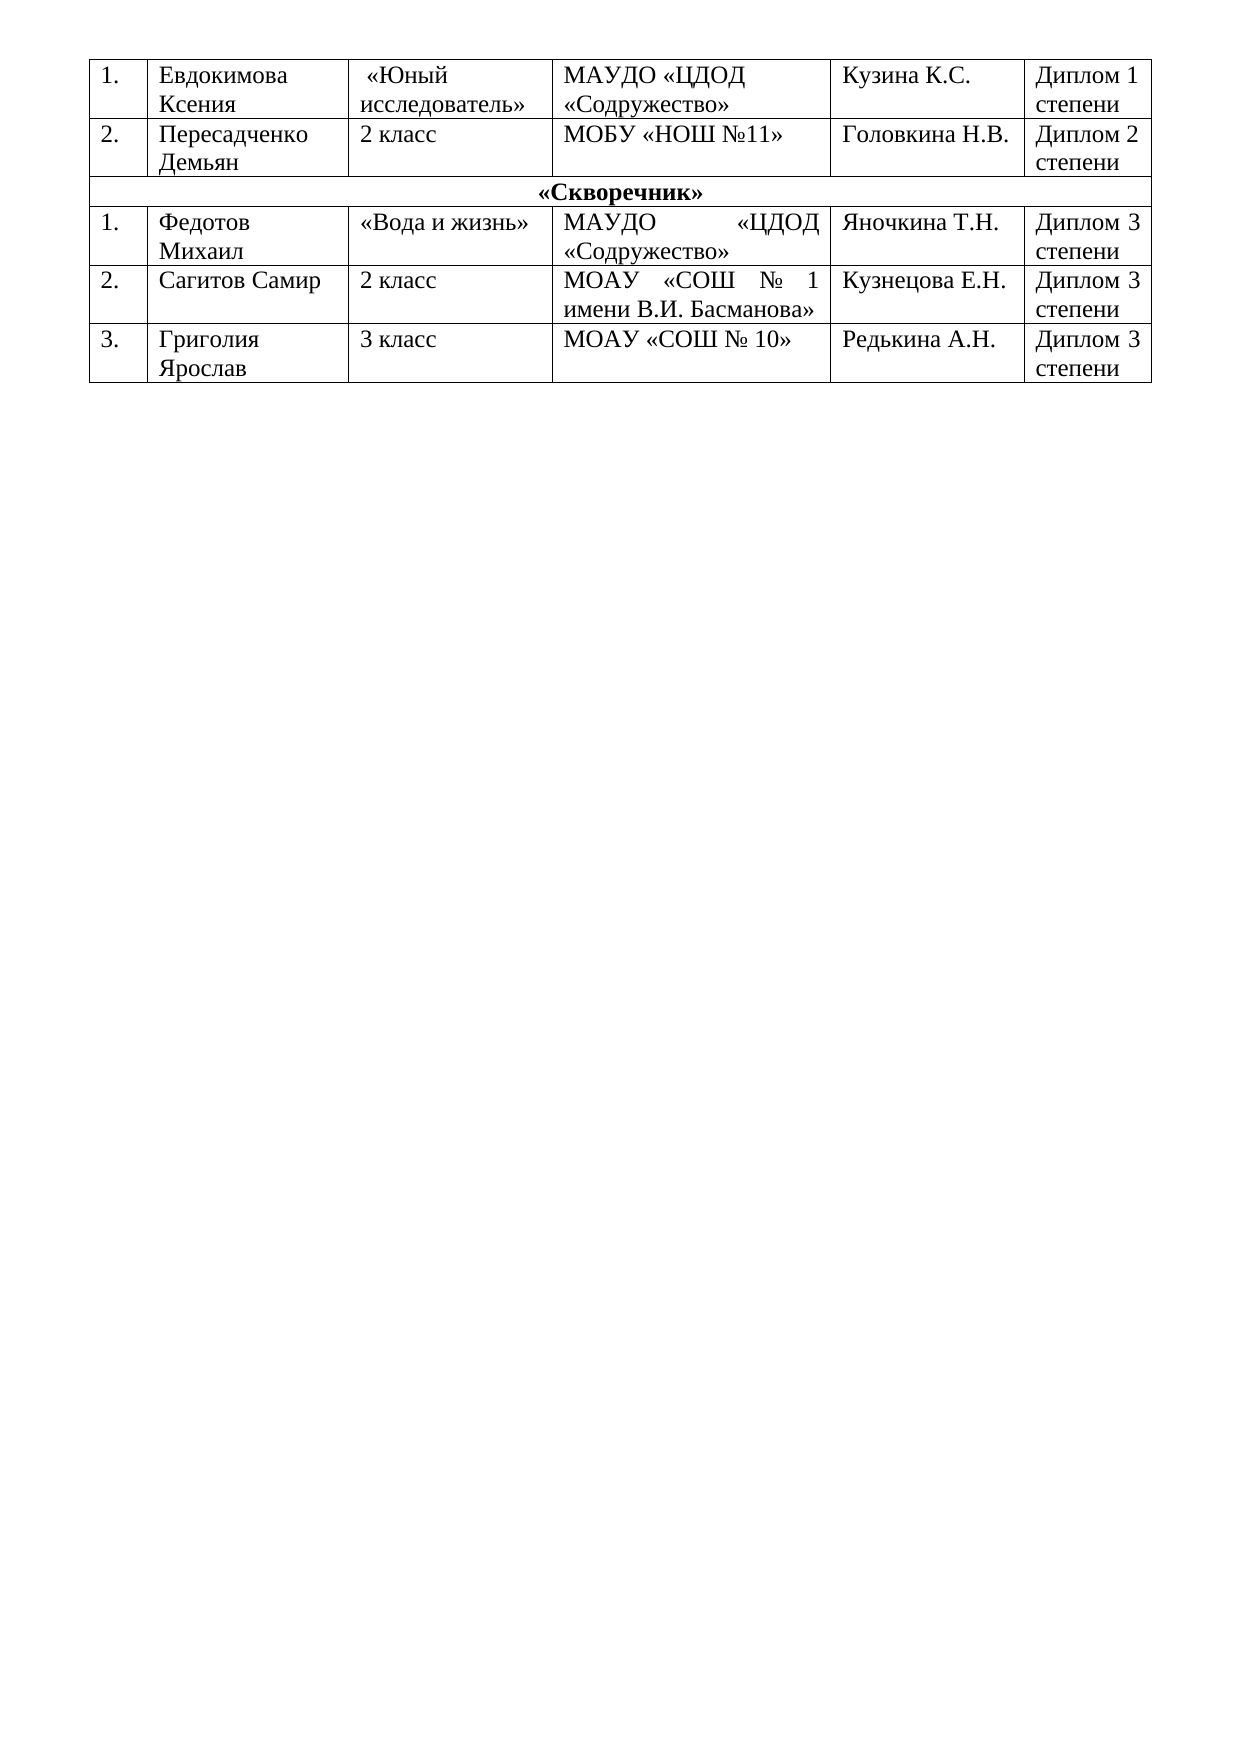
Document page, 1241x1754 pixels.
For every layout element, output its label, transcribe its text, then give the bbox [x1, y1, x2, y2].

table_cell «Вода и жизнь» [349, 207, 552, 264]
table_cell 1. [90, 60, 147, 118]
table_cell 2 класс [349, 266, 552, 323]
table_cell Диплом 2 степени [1025, 119, 1151, 176]
table_cell Евдокимова Ксения [148, 60, 348, 118]
table_cell Диплом 3 степени [1025, 207, 1151, 264]
table_cell Яночкина Т.Н. [831, 207, 1024, 264]
table_cell МОБУ «НОШ №11» [553, 119, 830, 176]
table_cell 3 класс [349, 324, 552, 382]
table_cell Григолия Ярослав [148, 324, 348, 382]
table_cell МАУДО «ЦДОД «Содружество» [553, 60, 830, 118]
table_cell МОАУ «СОШ № 1 имени В.И. Басманова» [553, 266, 830, 323]
table_cell Кузина К.С. [831, 60, 1024, 118]
table_cell МАУДО «ЦДОД «Содружество» [553, 207, 830, 264]
table_cell 2. [90, 266, 147, 323]
table_cell Диплом 3 степени [1025, 266, 1151, 323]
table_cell Головкина Н.В. [831, 119, 1024, 176]
table_cell 2 класс [349, 119, 552, 176]
table_cell Федотов Михаил [148, 207, 348, 264]
table_cell МОАУ «СОШ № 10» [553, 324, 830, 382]
table_cell Пересадченко Демьян [148, 119, 348, 176]
table_cell «Юный исследователь» [349, 60, 552, 118]
table_cell Редькина А.Н. [831, 324, 1024, 382]
table_cell Кузнецова Е.Н. [831, 266, 1024, 323]
table_cell 1. [90, 207, 147, 264]
table_cell Диплом 3 степени [1025, 324, 1151, 382]
table_cell Сагитов Самир [148, 266, 348, 323]
table_cell 2. [90, 119, 147, 176]
table_cell Диплом 1 степени [1025, 60, 1151, 118]
table_cell «Скворечник» [90, 177, 1151, 206]
table_cell 3. [90, 324, 147, 382]
